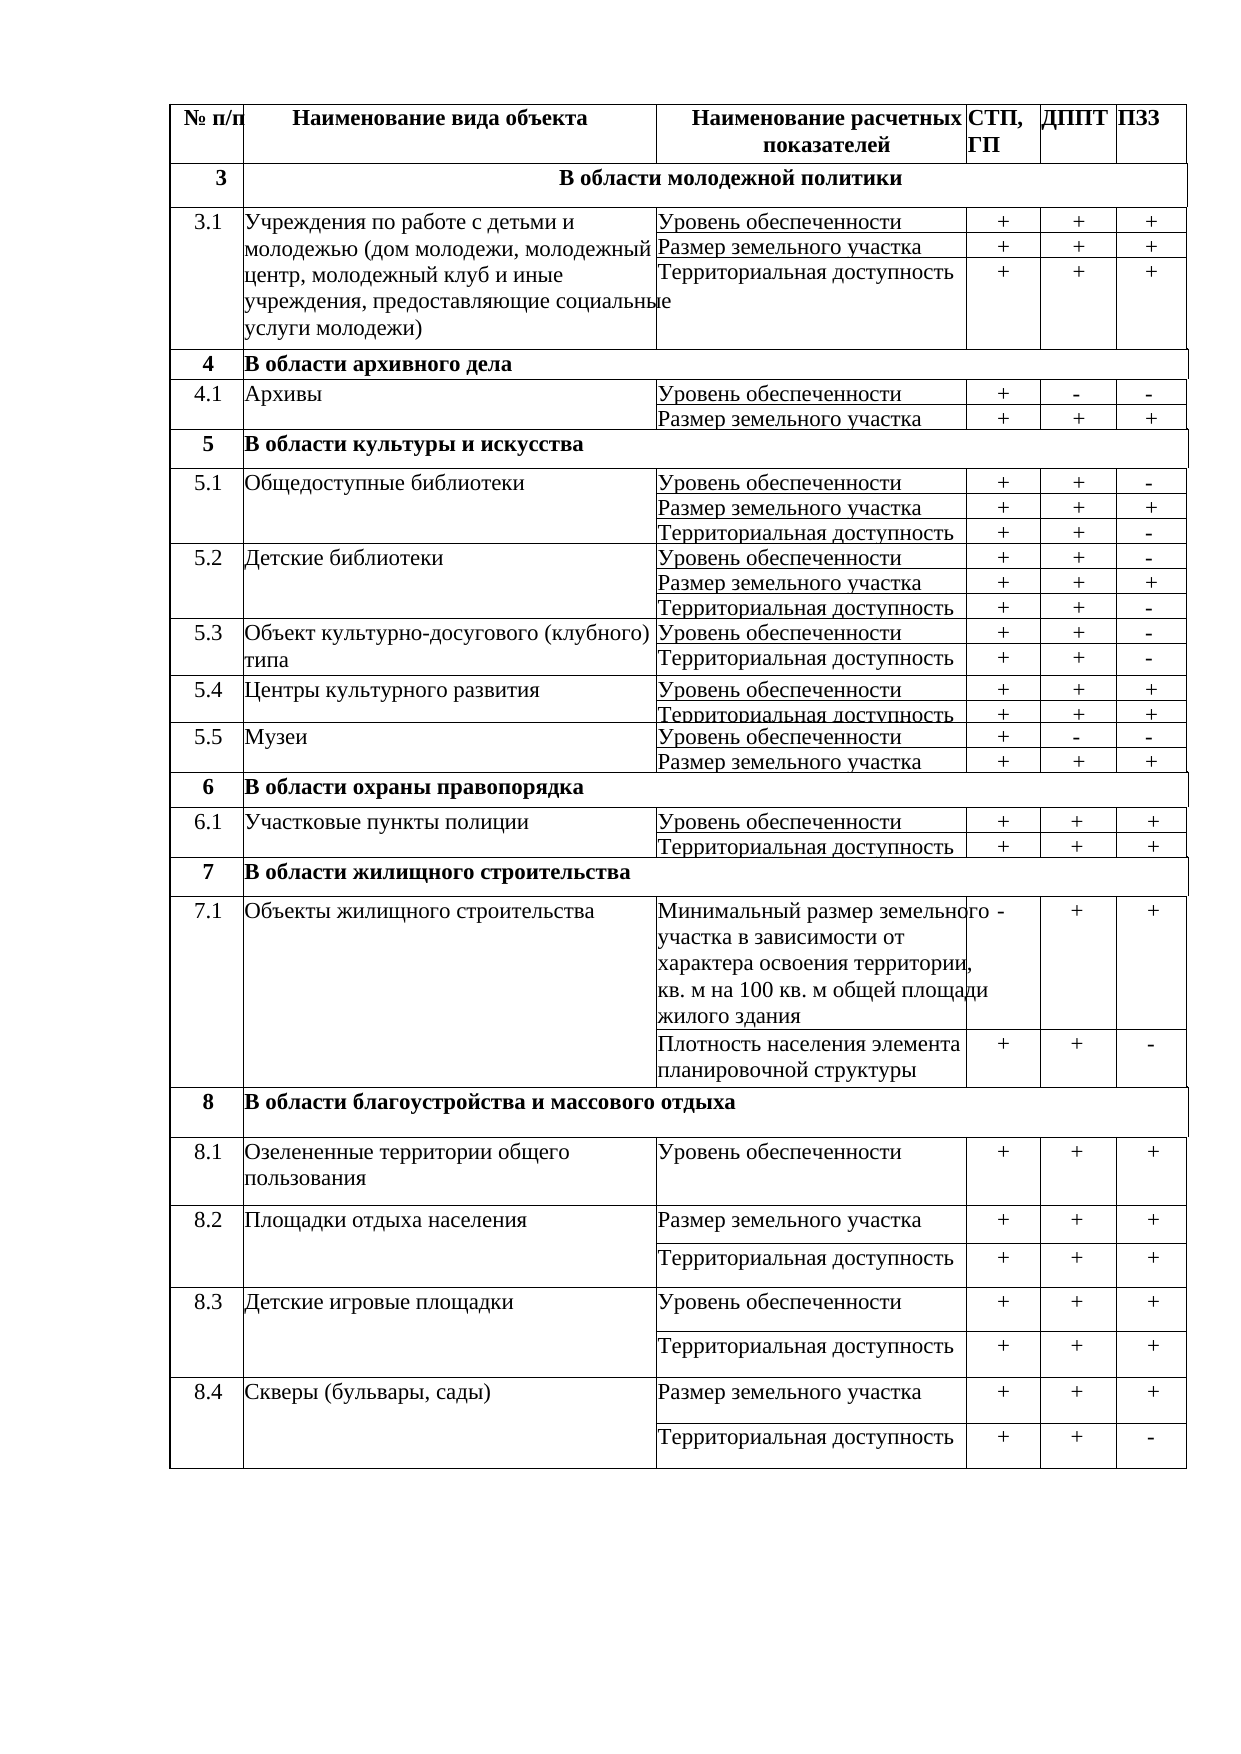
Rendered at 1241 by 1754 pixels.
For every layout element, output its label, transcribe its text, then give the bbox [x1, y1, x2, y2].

table_cell + [967, 469, 1040, 493]
table_cell Музеи [244, 723, 656, 772]
table_cell Уровень обеспеченности [657, 676, 966, 700]
table_cell Территориальная доступность [657, 1332, 966, 1377]
table_cell + [1117, 1378, 1186, 1422]
table_cell + [967, 808, 1040, 832]
table_cell Территориальная доступность [657, 1424, 966, 1468]
table_cell + [967, 258, 1040, 348]
table_cell Размер земельного участка [657, 1206, 966, 1243]
table_cell 8.2 [171, 1206, 243, 1287]
table_cell Уровень обеспеченности [657, 1138, 966, 1205]
table_cell + [967, 233, 1040, 257]
table_cell + [1117, 208, 1186, 232]
table_cell 7 [171, 858, 243, 896]
table_cell Уровень обеспеченности [657, 1288, 966, 1331]
table_cell Размер земельного участка [657, 405, 966, 429]
table_cell + [967, 701, 1040, 722]
table_cell - [1117, 594, 1186, 618]
table_cell + [1041, 569, 1116, 593]
table_cell - [1117, 644, 1186, 675]
table_cell + [967, 1030, 1040, 1087]
table_cell В области благоустройства и массового отдыха [244, 1088, 1188, 1137]
table_cell Детские игровые площадки [244, 1288, 656, 1377]
table_cell Территориальная доступность [657, 258, 966, 348]
table_cell 4 [171, 350, 243, 379]
table_cell + [1041, 1332, 1116, 1377]
table_cell 8.4 [171, 1378, 243, 1468]
table_cell + [1117, 494, 1186, 518]
table_cell - [967, 897, 1040, 1028]
table_cell 6 [171, 773, 243, 807]
table_cell + [967, 519, 1040, 543]
table_cell + [1041, 405, 1116, 429]
table_cell + [967, 833, 1040, 857]
table_cell + [1117, 897, 1186, 1028]
table_cell Территориальная доступность [657, 1244, 966, 1287]
table_cell - [1117, 723, 1186, 747]
table_cell + [1041, 748, 1116, 772]
table_header Наименование расчетных показателей [657, 105, 966, 163]
table_cell 5.4 [171, 676, 243, 722]
table_cell Плотность населения элемента планировочной структуры [657, 1030, 966, 1087]
table_cell + [967, 1244, 1040, 1287]
table_cell Размер земельного участка [657, 233, 966, 257]
table_cell В области молодежной политики [244, 164, 1187, 207]
table_cell + [967, 1138, 1040, 1205]
table_cell + [967, 1378, 1040, 1422]
table_header ПЗЗ [1117, 105, 1186, 163]
table_cell 5.1 [171, 469, 243, 543]
table_cell Размер земельного участка [657, 569, 966, 593]
table_cell В области культуры и искусства [244, 430, 1188, 468]
table_cell + [967, 1206, 1040, 1243]
table_cell + [967, 569, 1040, 593]
table_cell + [1041, 676, 1116, 700]
table_cell + [967, 723, 1040, 747]
table_cell + [1041, 701, 1116, 722]
table_cell + [1041, 1378, 1116, 1422]
table_cell 7.1 [171, 897, 243, 1087]
table_cell Скверы (бульвары, сады) [244, 1378, 656, 1468]
table_cell В области архивного дела [244, 350, 1188, 379]
table_cell + [1117, 1206, 1186, 1243]
table_cell + [967, 544, 1040, 568]
table_cell + [1117, 676, 1186, 700]
table_cell Уровень обеспеченности [657, 469, 966, 493]
table_cell Площадки отдыха населения [244, 1206, 656, 1287]
table_cell + [1041, 233, 1116, 257]
table_cell + [967, 676, 1040, 700]
table_cell + [1117, 1332, 1186, 1377]
table_cell Минимальный размер земельного участка в зависимости от характера освоения территории, кв. м на 100 кв. м общей площади жилого здания [657, 897, 966, 1028]
table_cell Архивы [244, 380, 656, 429]
table_cell + [1041, 1030, 1116, 1087]
table_cell + [1041, 1288, 1116, 1331]
table_cell + [1041, 258, 1116, 348]
table_cell Уровень обеспеченности [657, 208, 966, 232]
table_cell 6.1 [171, 808, 243, 857]
table_cell + [1041, 519, 1116, 543]
table_cell + [1117, 233, 1186, 257]
table_cell + [1117, 258, 1186, 348]
table_cell Уровень обеспеченности [657, 544, 966, 568]
table_cell - [1117, 469, 1186, 493]
table_cell Общедоступные библиотеки [244, 469, 656, 543]
table_cell 3 [171, 164, 243, 207]
table_cell + [967, 644, 1040, 675]
table_cell + [1041, 619, 1116, 643]
table_cell + [967, 594, 1040, 618]
table_cell + [967, 1424, 1040, 1468]
table_cell + [967, 1288, 1040, 1331]
table_cell Территориальная доступность [657, 701, 966, 722]
table_cell + [967, 405, 1040, 429]
table_cell + [1041, 897, 1116, 1028]
table_cell 3.1 [171, 208, 243, 348]
table_cell Территориальная доступность [657, 594, 966, 618]
table_cell - [1117, 380, 1186, 404]
table_cell Территориальная доступность [657, 833, 966, 857]
table_cell В области жилищного строительства [244, 858, 1188, 896]
table_cell + [1117, 808, 1186, 832]
table_cell - [1117, 1424, 1186, 1468]
table_cell - [1117, 519, 1186, 543]
table_cell Центры культурного развития [244, 676, 656, 722]
table_cell + [1117, 701, 1186, 722]
table_cell Размер земельного участка [657, 494, 966, 518]
table_cell Территориальная доступность [657, 644, 966, 675]
table_cell + [1117, 1138, 1186, 1205]
table_cell Учреждения по работе с детьми и молодежью (дом молодежи, молодежный центр, молодежный клуб и иные учреждения, предоставляющие социальные услуги молодежи) [244, 208, 656, 348]
table_cell - [1117, 619, 1186, 643]
table_cell - [1117, 1030, 1186, 1087]
table_cell + [1117, 833, 1186, 857]
table_cell Озелененные территории общего пользования [244, 1138, 656, 1205]
table_header Наименование вида объекта [244, 105, 656, 163]
table_header СТП, ГП [967, 105, 1040, 163]
table_cell Размер земельного участка [657, 748, 966, 772]
table_cell + [1041, 494, 1116, 518]
table_cell 5 [171, 430, 243, 468]
table_cell Объекты жилищного строительства [244, 897, 656, 1087]
table_cell - [1041, 723, 1116, 747]
table_cell Участковые пункты полиции [244, 808, 656, 857]
table_cell + [1041, 469, 1116, 493]
table_cell + [967, 208, 1040, 232]
table_cell + [1041, 1206, 1116, 1243]
table_cell + [967, 494, 1040, 518]
table_cell + [967, 619, 1040, 643]
table_cell + [1041, 833, 1116, 857]
table_cell Уровень обеспеченности [657, 380, 966, 404]
table_cell + [1117, 405, 1186, 429]
table_header ДППТ [1041, 105, 1116, 163]
table_cell + [1117, 1244, 1186, 1287]
table_cell 4.1 [171, 380, 243, 429]
table_cell 5.3 [171, 619, 243, 675]
table_cell Уровень обеспеченности [657, 808, 966, 832]
table_cell В области охраны правопорядка [244, 773, 1188, 807]
table_cell Территориальная доступность [657, 519, 966, 543]
table_cell Уровень обеспеченности [657, 619, 966, 643]
table_cell Уровень обеспеченности [657, 723, 966, 747]
table_cell + [1117, 748, 1186, 772]
table_cell 5.5 [171, 723, 243, 772]
table_cell + [1041, 594, 1116, 618]
table_cell Детские библиотеки [244, 544, 656, 618]
table_cell 8.1 [171, 1138, 243, 1205]
table_cell + [1117, 569, 1186, 593]
table_cell + [1041, 1424, 1116, 1468]
table_cell Размер земельного участка [657, 1378, 966, 1422]
table_cell 8 [171, 1088, 243, 1137]
table_cell 5.2 [171, 544, 243, 618]
table_cell + [1041, 208, 1116, 232]
table_cell + [967, 1332, 1040, 1377]
table_cell + [1041, 1138, 1116, 1205]
table_cell + [1117, 1288, 1186, 1331]
table_cell - [1117, 544, 1186, 568]
table_cell + [967, 380, 1040, 404]
table_cell 8.3 [171, 1288, 243, 1377]
table_cell + [967, 748, 1040, 772]
table_cell + [1041, 644, 1116, 675]
table_cell + [1041, 808, 1116, 832]
table_header № п/п [171, 105, 243, 163]
table_cell - [1041, 380, 1116, 404]
table_cell + [1041, 544, 1116, 568]
table_cell + [1041, 1244, 1116, 1287]
table_cell Объект культурно-досугового (клубного) типа [244, 619, 656, 675]
